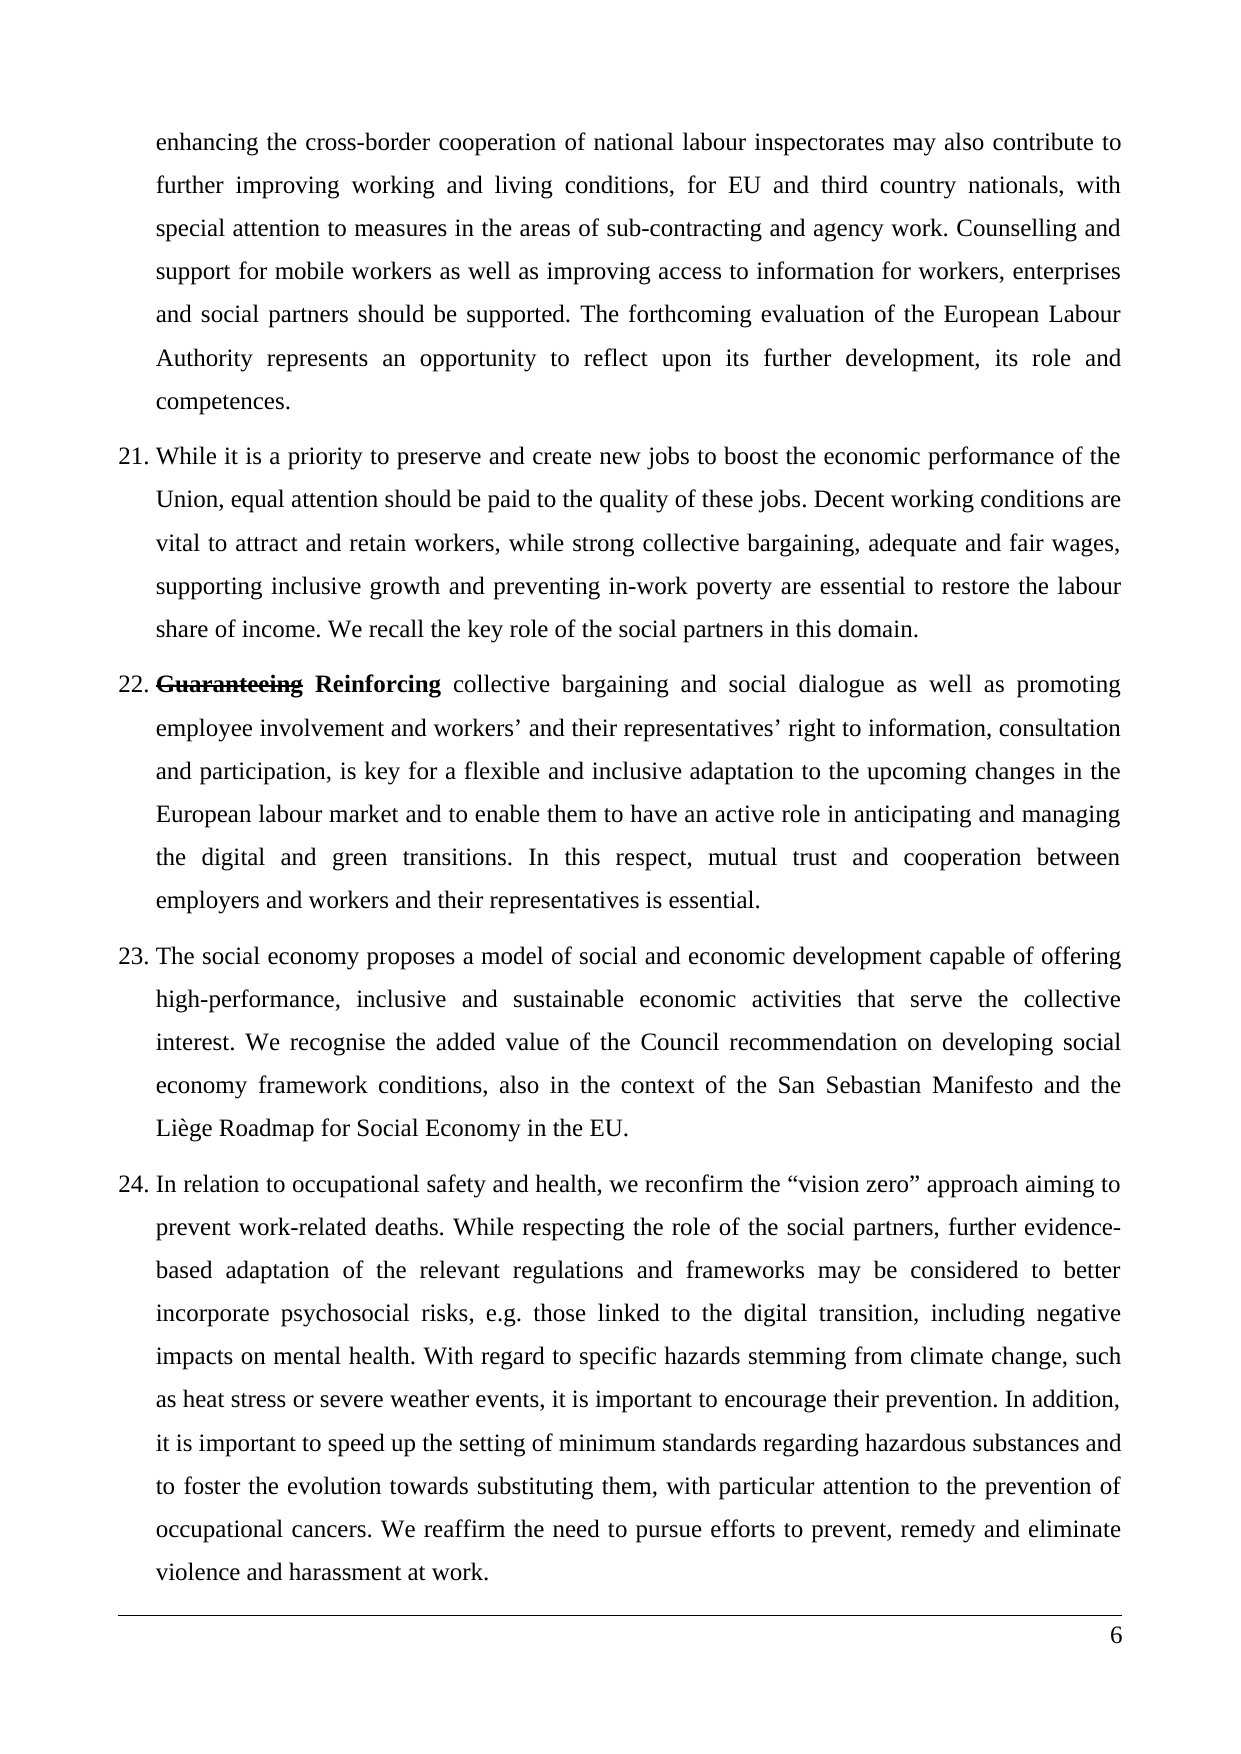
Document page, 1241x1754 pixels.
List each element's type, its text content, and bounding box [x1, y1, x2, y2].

list While it is a priority to preserve and create new jobs to boost the economic performance of the Union, equal attention should be paid to the quality of these jobs. Decent working conditions are vital to attract and retain workers, while strong collective bargaining, adequate and fair wages, supporting inclusive growth and preventing in-work poverty are essential to restore the labour share of income. We recall the key role of the social partners in this domain. [118, 441, 1122, 643]
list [118, 127, 1122, 414]
list In relation to occupational safety and health, we reconfirm the “vision zero” approach aiming to prevent work-related deaths. While respecting the role of the social partners, further evidence-based adaptation of the relevant regulations and frameworks may be considered to better incorporate psychosocial risks, e.g. those linked to the digital transition, including negative impacts on mental health. With regard to specific hazards stemming from climate change, such as heat stress or severe weather events, it is important to encourage their prevention. In addition, it is important to speed up the setting of minimum standards regarding hazardous substances and to foster the evolution towards substituting them, with particular attention to the prevention of occupational cancers. We reaffirm the need to pursue efforts to prevent, remedy and eliminate violence and harassment at work. [118, 1169, 1122, 1586]
list The social economy proposes a model of social and economic development capable of offering high-performance, inclusive and sustainable economic activities that serve the collective interest. We recognise the added value of the Council recommendation on developing social economy framework conditions, also in the context of the San Sebastian Manifesto and the Liège Roadmap for Social Economy in the EU. [118, 941, 1122, 1142]
list Guaranteeing Reinforcing collective bargaining and social dialogue as well as promoting employee involvement and workers’ and their representatives’ right to information, consultation and participation, is key for a flexible and inclusive adaptation to the upcoming changes in the European labour market and to enable them to have an active role in anticipating and managing the digital and green transitions. In this respect, mutual trust and cooperation between employers and workers and their representatives is essential. [118, 669, 1122, 914]
